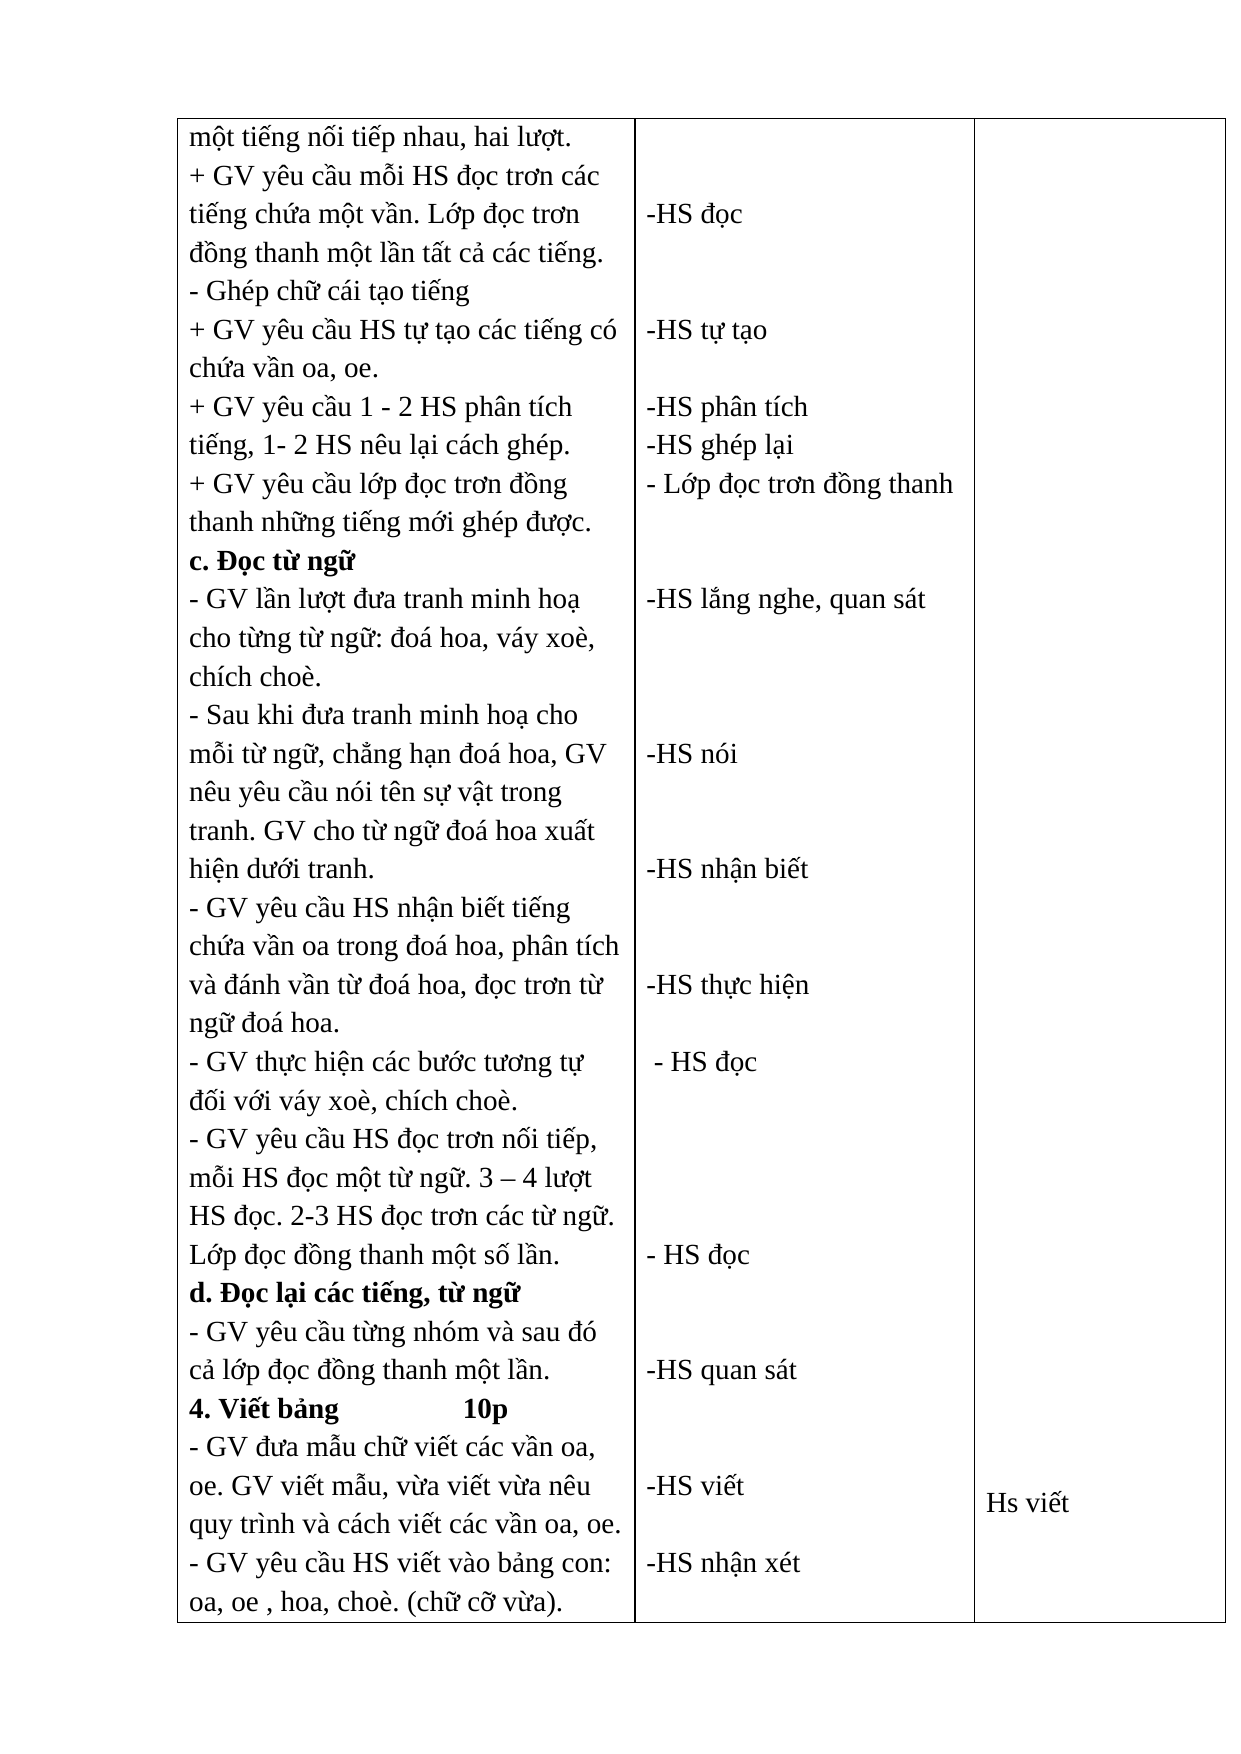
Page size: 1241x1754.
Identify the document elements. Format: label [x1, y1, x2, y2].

table_cell [636, 119, 974, 1622]
table_cell [178, 119, 634, 1622]
table_cell [975, 119, 1225, 1622]
